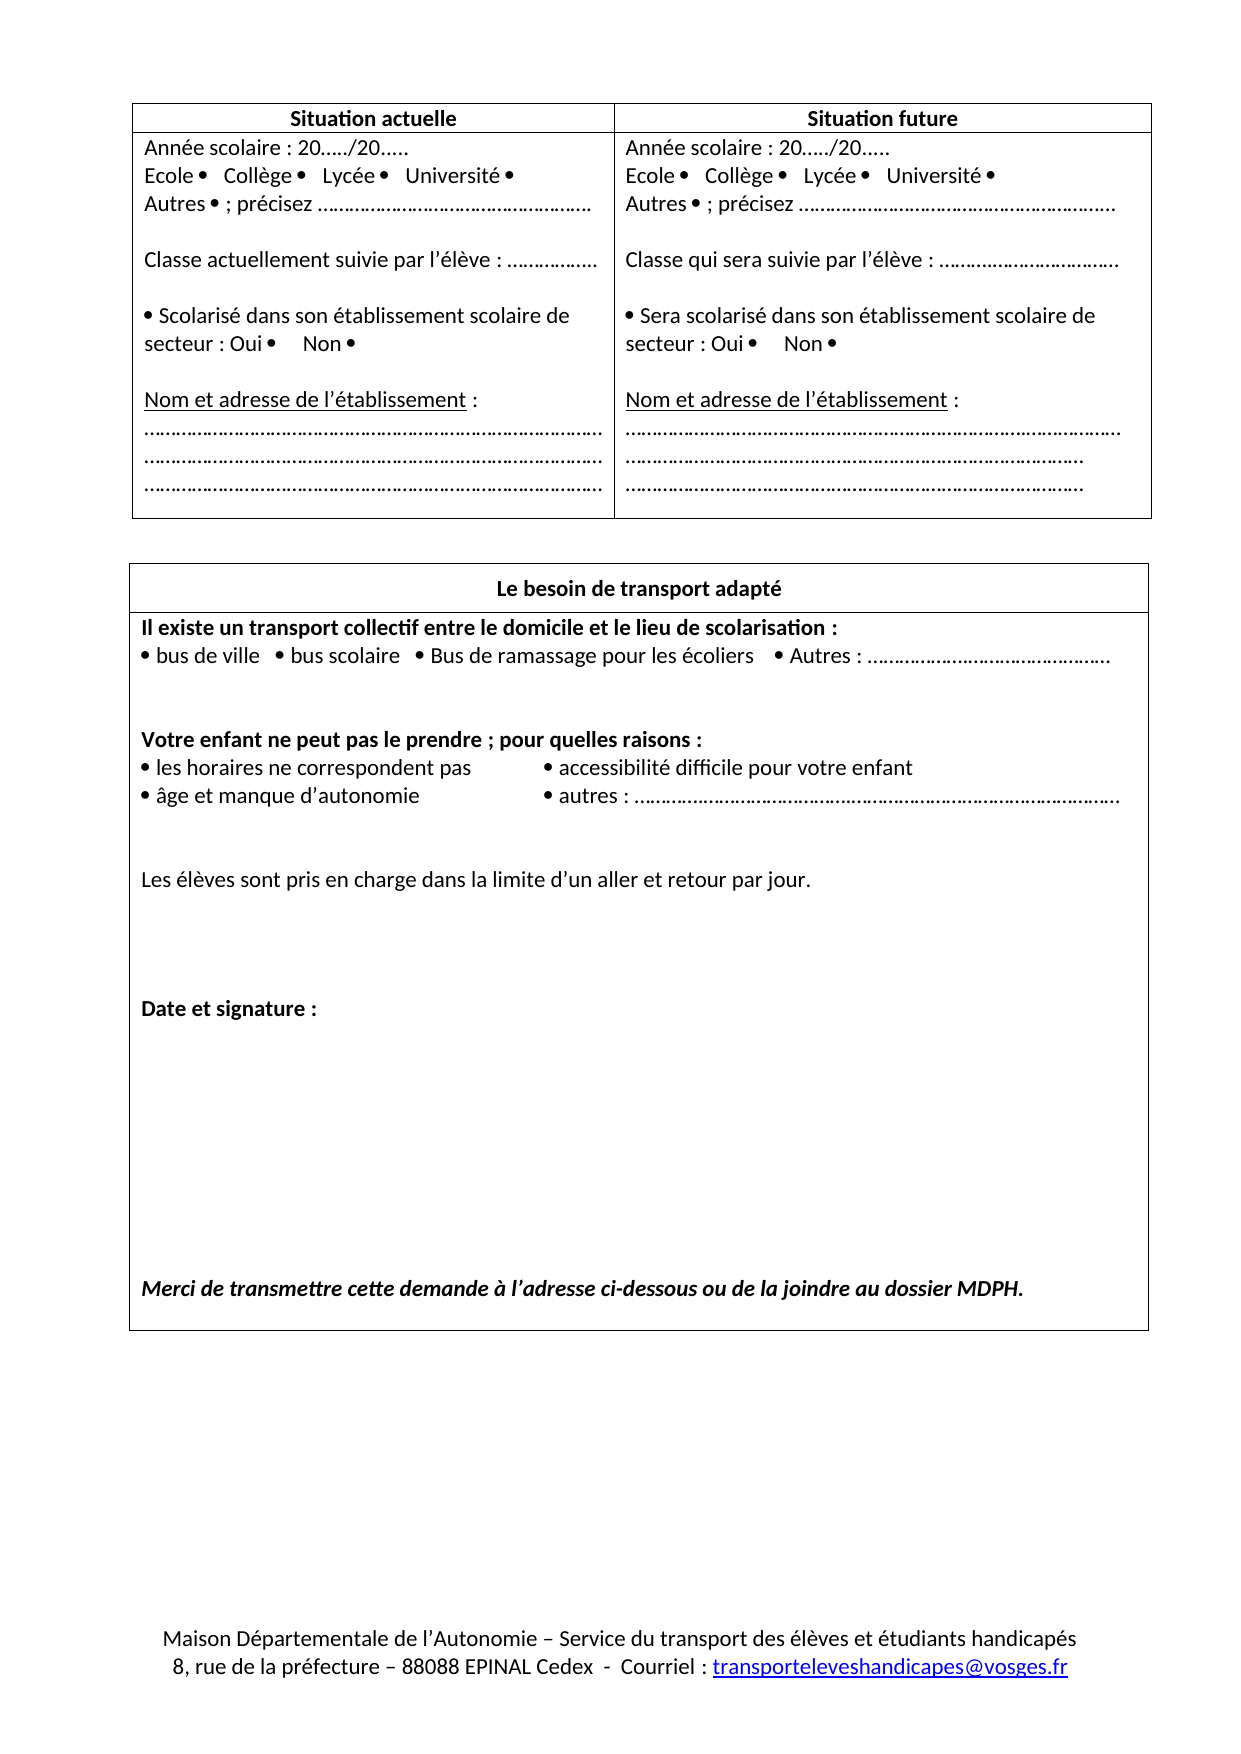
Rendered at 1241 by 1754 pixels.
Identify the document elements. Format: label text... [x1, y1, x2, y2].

table_header Situation actuelle [133, 104, 614, 132]
table_header Situation future [615, 104, 1151, 132]
table_header Le besoin de transport adapté [130, 564, 1148, 612]
table_cell Année scolaire : 20…../20..... Ecole Collège Lycée Université Autres ; précisez …………………………………………………... Classe qui sera suivie par l’élève : ……….…………………… Sera scolarisé dans son établissement scolaire de secteur : Oui Non Nom et adresse de l’établissement : ………………………………………………………………….……………… …………………………………………………………………………… …………………………………………………………………………… [615, 133, 1151, 518]
table_cell Il existe un transport collectif entre le domicile et le lieu de scolarisation : bus de ville bus scolaire Bus de ramassage pour les écoliers Autres : ……………….……………………… Votre enfant ne peut pas le prendre ; pour quelles raisons : les horaires ne correspondent pas accessibilité difficile pour votre enfant âge et manque d’autonomie autres : ………….……………………….…………………………………………… Les élèves sont pris en charge dans la limite d’un aller et retour par jour. Date et signature : Merci de transmettre cette demande à l’adresse ci-dessous ou de la joindre au dossier MDPH. [130, 613, 1148, 1330]
table_cell Année scolaire : 20…../20..... Ecole Collège Lycée Université Autres ; précisez ……………………………………………. Classe actuellement suivie par l’élève : …………….. Scolarisé dans son établissement scolaire de secteur : Oui Non Nom et adresse de l’établissement : …………………………………………………………………………… …………………………………………………………………………… …………………………………………………………………………… [133, 133, 614, 518]
